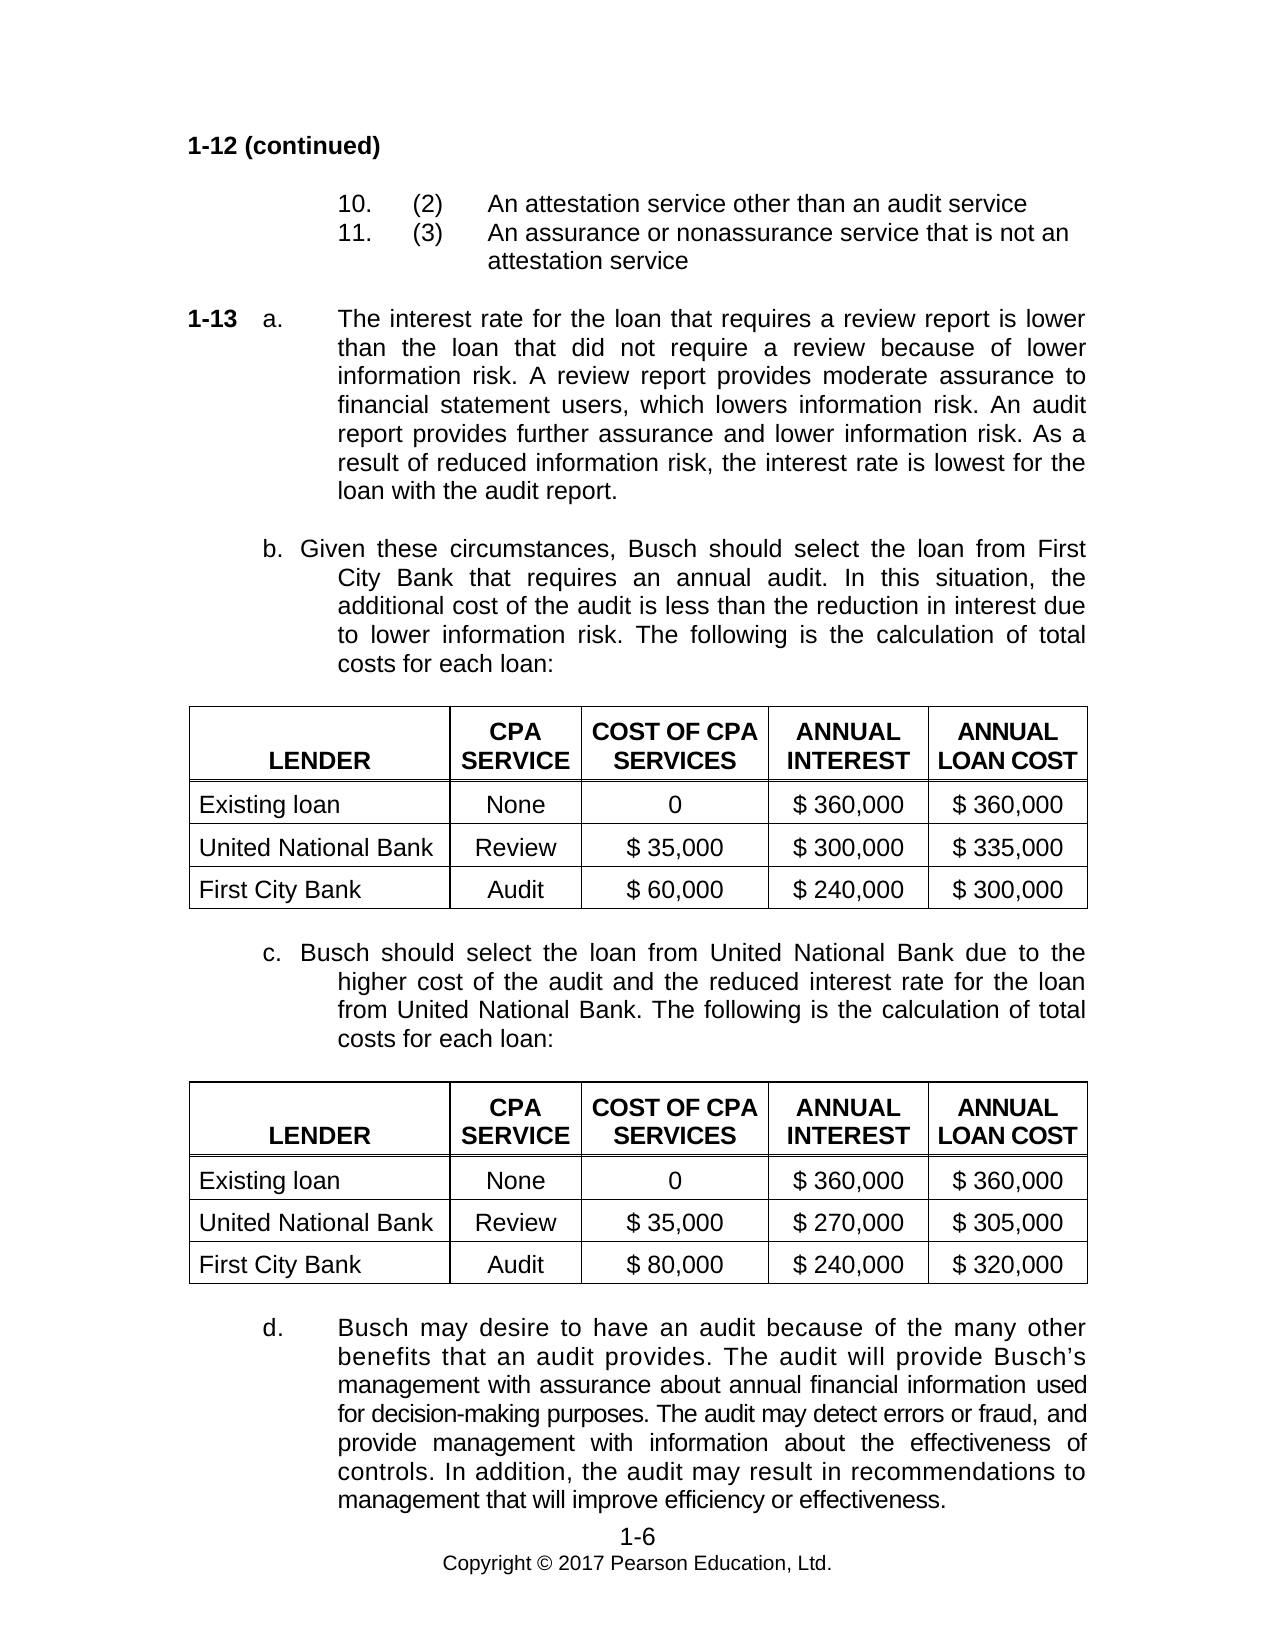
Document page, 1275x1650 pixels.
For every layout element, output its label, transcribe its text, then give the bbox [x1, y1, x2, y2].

table_cell $ 300,000 [769, 824, 928, 866]
table_cell Existing loan [190, 782, 449, 823]
table_header ANNUAL INTEREST [769, 1083, 928, 1154]
table_cell 0 [582, 1157, 768, 1198]
text 1-12 (continued) [187, 131, 1087, 160]
text 1-13 a. The interest rate for the loan that requires a review report is lower than the loan that did not require a review because of lower information risk. A review report provides moderate assurance to financial statement users, which lowers information risk. An audit report provides further assurance and lower information risk. As a result of reduced information risk, the interest rate is lowest for the loan with the audit report. [187, 304, 1087, 505]
table_cell $ 360,000 [769, 1157, 928, 1198]
table_cell Existing loan [190, 1157, 449, 1198]
table_cell United National Bank [190, 1200, 449, 1241]
table_cell $ 300,000 [929, 867, 1087, 908]
table_cell 0 [582, 782, 768, 823]
table_cell $ 35,000 [582, 824, 768, 866]
text d. Busch may desire to have an audit because of the many other benefits that an audit provides. The audit will provide Busch’s management with assurance about annual financial information used for decision-making purposes. The audit may detect errors or fraud, and provide management with information about the effectiveness of controls. In addition, the audit may result in recommendations to management that will improve efficiency or effectiveness. [262, 1313, 1087, 1514]
table_cell $ 240,000 [769, 1242, 928, 1283]
table_cell Audit [451, 867, 581, 908]
table_header ANNUAL LOAN COST [929, 707, 1087, 779]
text attestation service [412, 246, 1087, 275]
table_cell $ 335,000 [929, 824, 1087, 866]
list Given these circumstances, Busch should select the loan from First City Bank that requires an annual audit. In this situation, the additional cost of the audit is less than the reduction in interest due to lower information risk. The following is the calculation of total costs for each loan: [262, 534, 1087, 677]
list (3) An assurance or nonassurance service that is not an [337, 217, 1087, 246]
table_cell $ 35,000 [582, 1200, 768, 1241]
table_cell $ 305,000 [929, 1200, 1087, 1241]
table_cell Review [451, 1200, 581, 1241]
table_cell None [451, 1157, 581, 1198]
table_cell First City Bank [190, 867, 449, 908]
table_cell First City Bank [190, 1242, 449, 1283]
table_header COST OF CPA SERVICES [582, 707, 768, 779]
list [337, 189, 1087, 217]
table_cell $ 80,000 [582, 1242, 768, 1283]
table_cell Audit [451, 1242, 581, 1283]
table_header ANNUAL LOAN COST [929, 1083, 1087, 1154]
table_cell $ 360,000 [929, 782, 1087, 823]
table_header LENDER [190, 1083, 449, 1154]
table_cell United National Bank [190, 824, 449, 866]
table_cell $ 360,000 [929, 1157, 1087, 1198]
table_header CPA SERVICE [451, 1083, 581, 1154]
table_cell $ 60,000 [582, 867, 768, 908]
table_header COST OF CPA SERVICES [582, 1083, 768, 1154]
table_cell $ 360,000 [769, 782, 928, 823]
table_cell $ 270,000 [769, 1200, 928, 1241]
table_header CPA SERVICE [451, 707, 581, 779]
table_header ANNUAL INTEREST [769, 707, 928, 779]
table_cell Review [451, 824, 581, 866]
table_header LENDER [190, 707, 449, 779]
table_cell None [451, 782, 581, 823]
table_cell $ 320,000 [929, 1242, 1087, 1283]
list Busch should select the loan from United National Bank due to the higher cost of the audit and the reduced interest rate for the loan from United National Bank. The following is the calculation of total costs for each loan: [262, 938, 1087, 1053]
table_cell $ 240,000 [769, 867, 928, 908]
